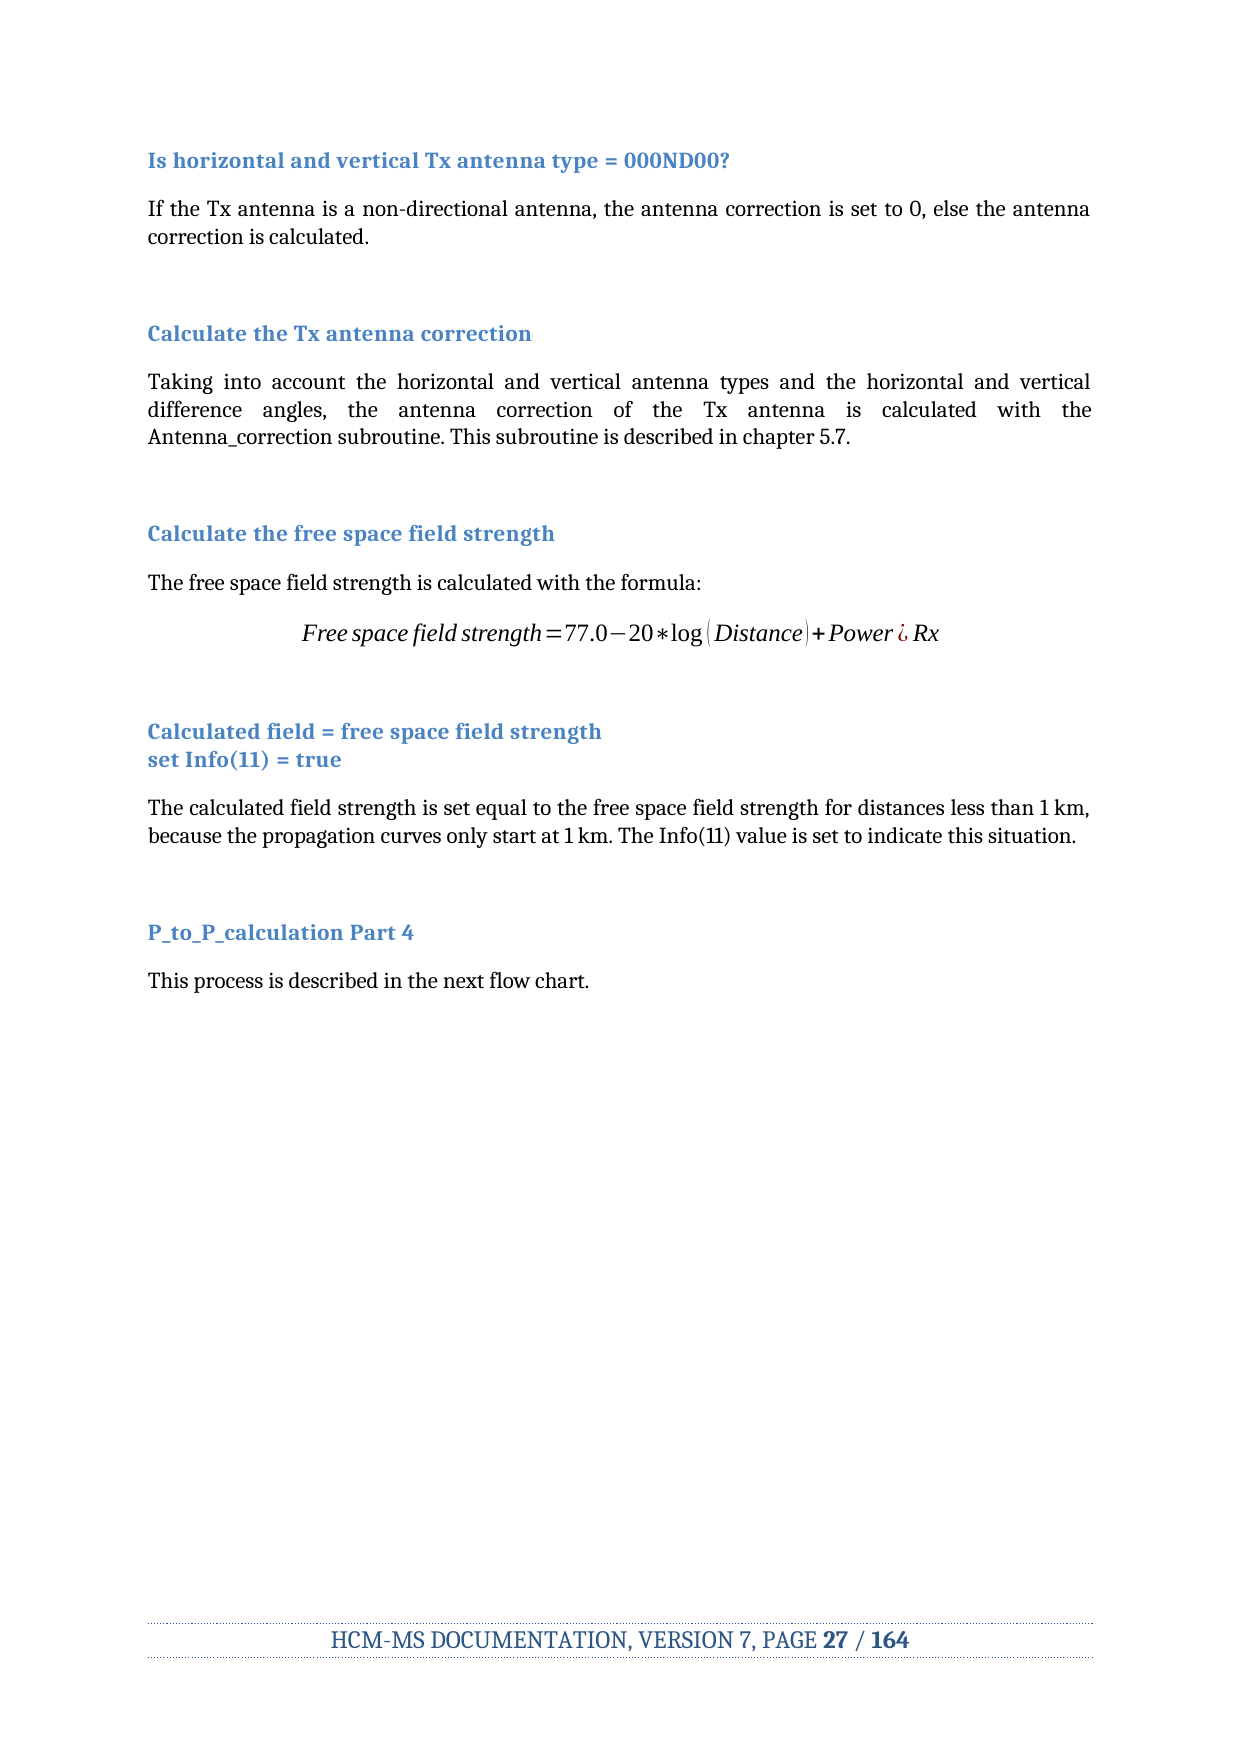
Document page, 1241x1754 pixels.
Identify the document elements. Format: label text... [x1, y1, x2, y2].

text Calculate the Tx antenna correction [148, 321, 1093, 347]
text P_to_P_calculation Part 4 [148, 919, 1093, 946]
text @’15Is horizontal and vertical Tx antenna type = 000ND00? [148, 148, 1093, 174]
text Calculate the free space field strength [148, 521, 1093, 547]
text Taking into account the horizontal and vertical antenna types and the horizontal and vertical difference angles, the antenna correction of the Tx antenna is calculated with the Antenna_correction subroutine. This subroutine is described in chapter 5.7. [148, 369, 1093, 451]
text This process is described in the next flow chart. [148, 968, 1093, 994]
text Calculated field = free space field strength set Info(11) = true [148, 719, 1093, 773]
text The free space field strength is calculated with the formula: [148, 569, 1093, 596]
text If the Tx antenna is a non-directional antenna, the antenna correction is set to 0, else the antenna correction is calculated. [148, 196, 1093, 250]
text The calculated field strength is set equal to the free space field strength for distances less than 1 km, because the propagation curves only start at 1 km. The Info(11) value is set to indicate this situation. [148, 795, 1093, 849]
